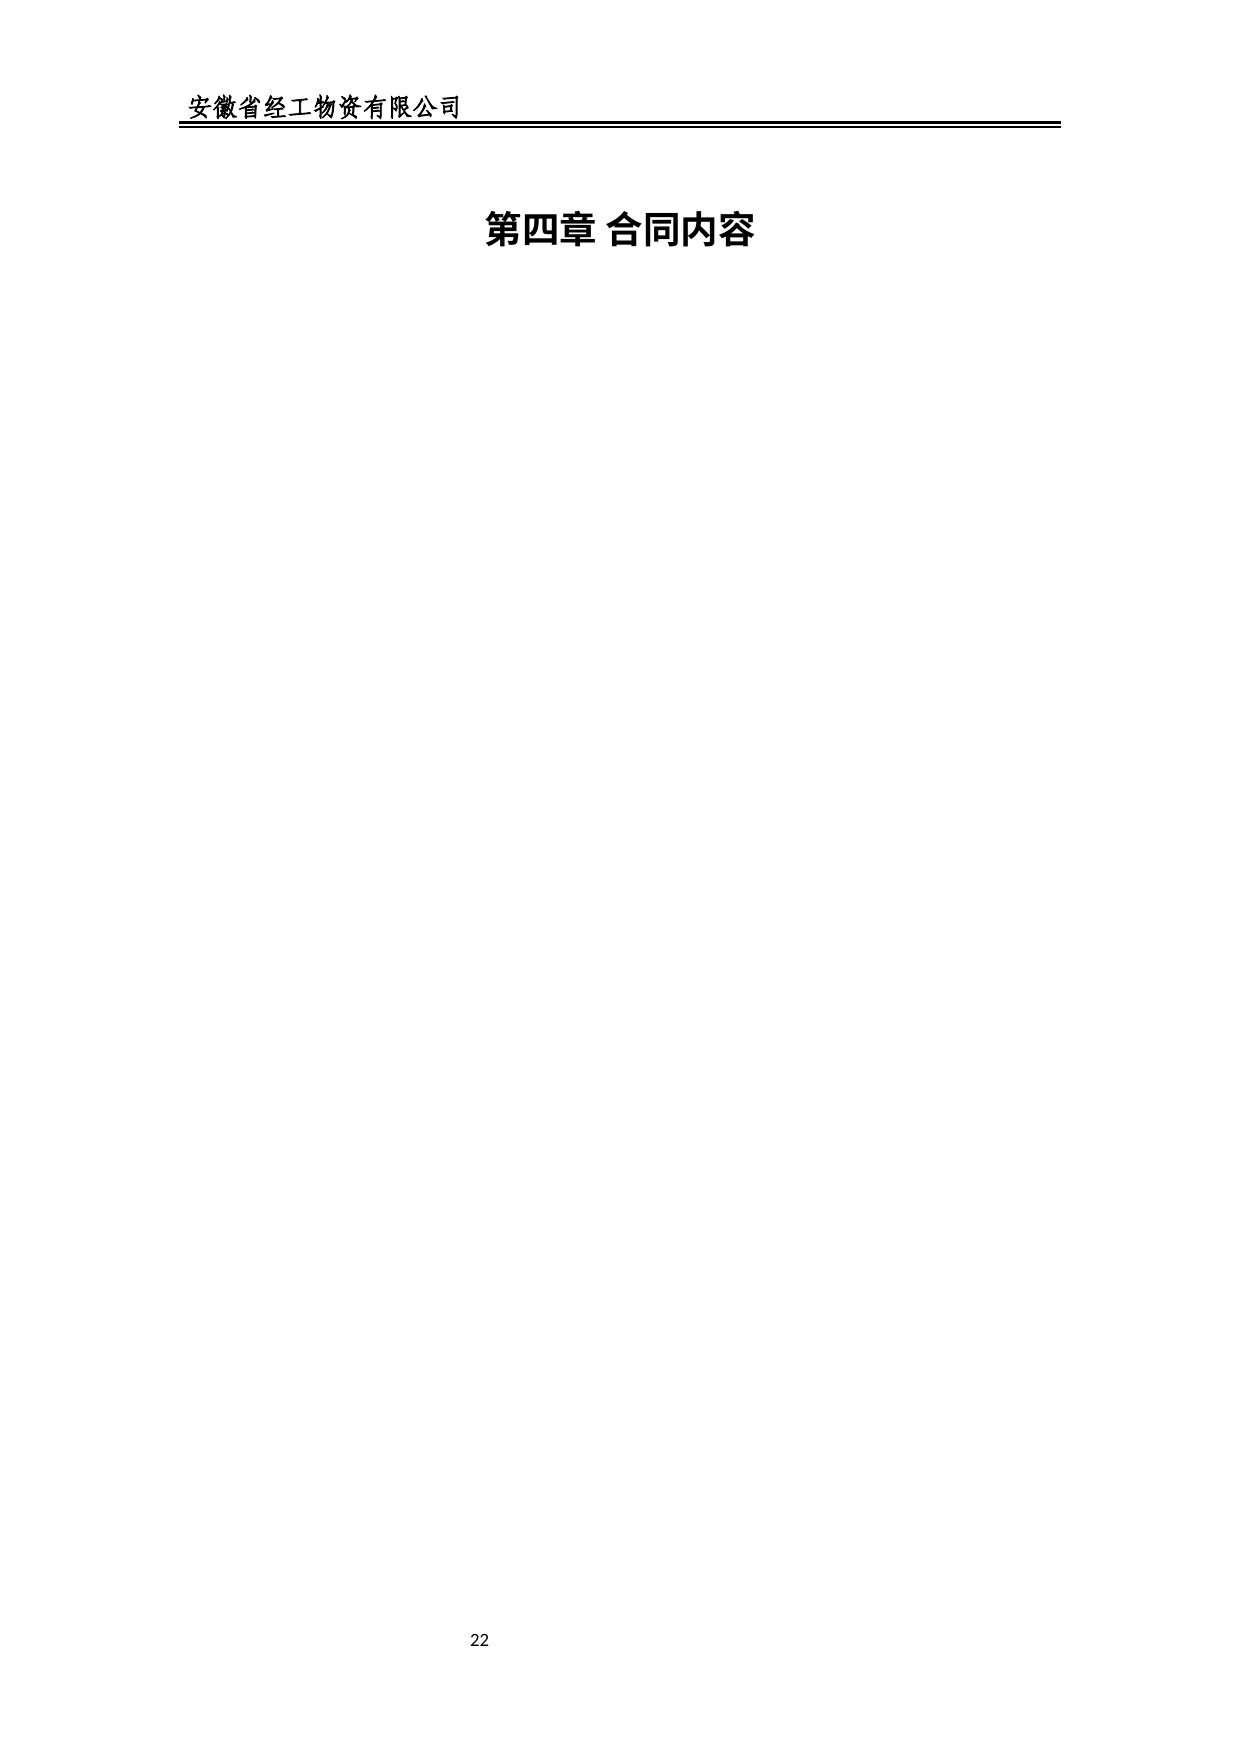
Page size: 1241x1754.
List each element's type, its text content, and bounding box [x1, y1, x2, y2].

subtitle 第四章 合同内容 [187, 194, 1053, 259]
